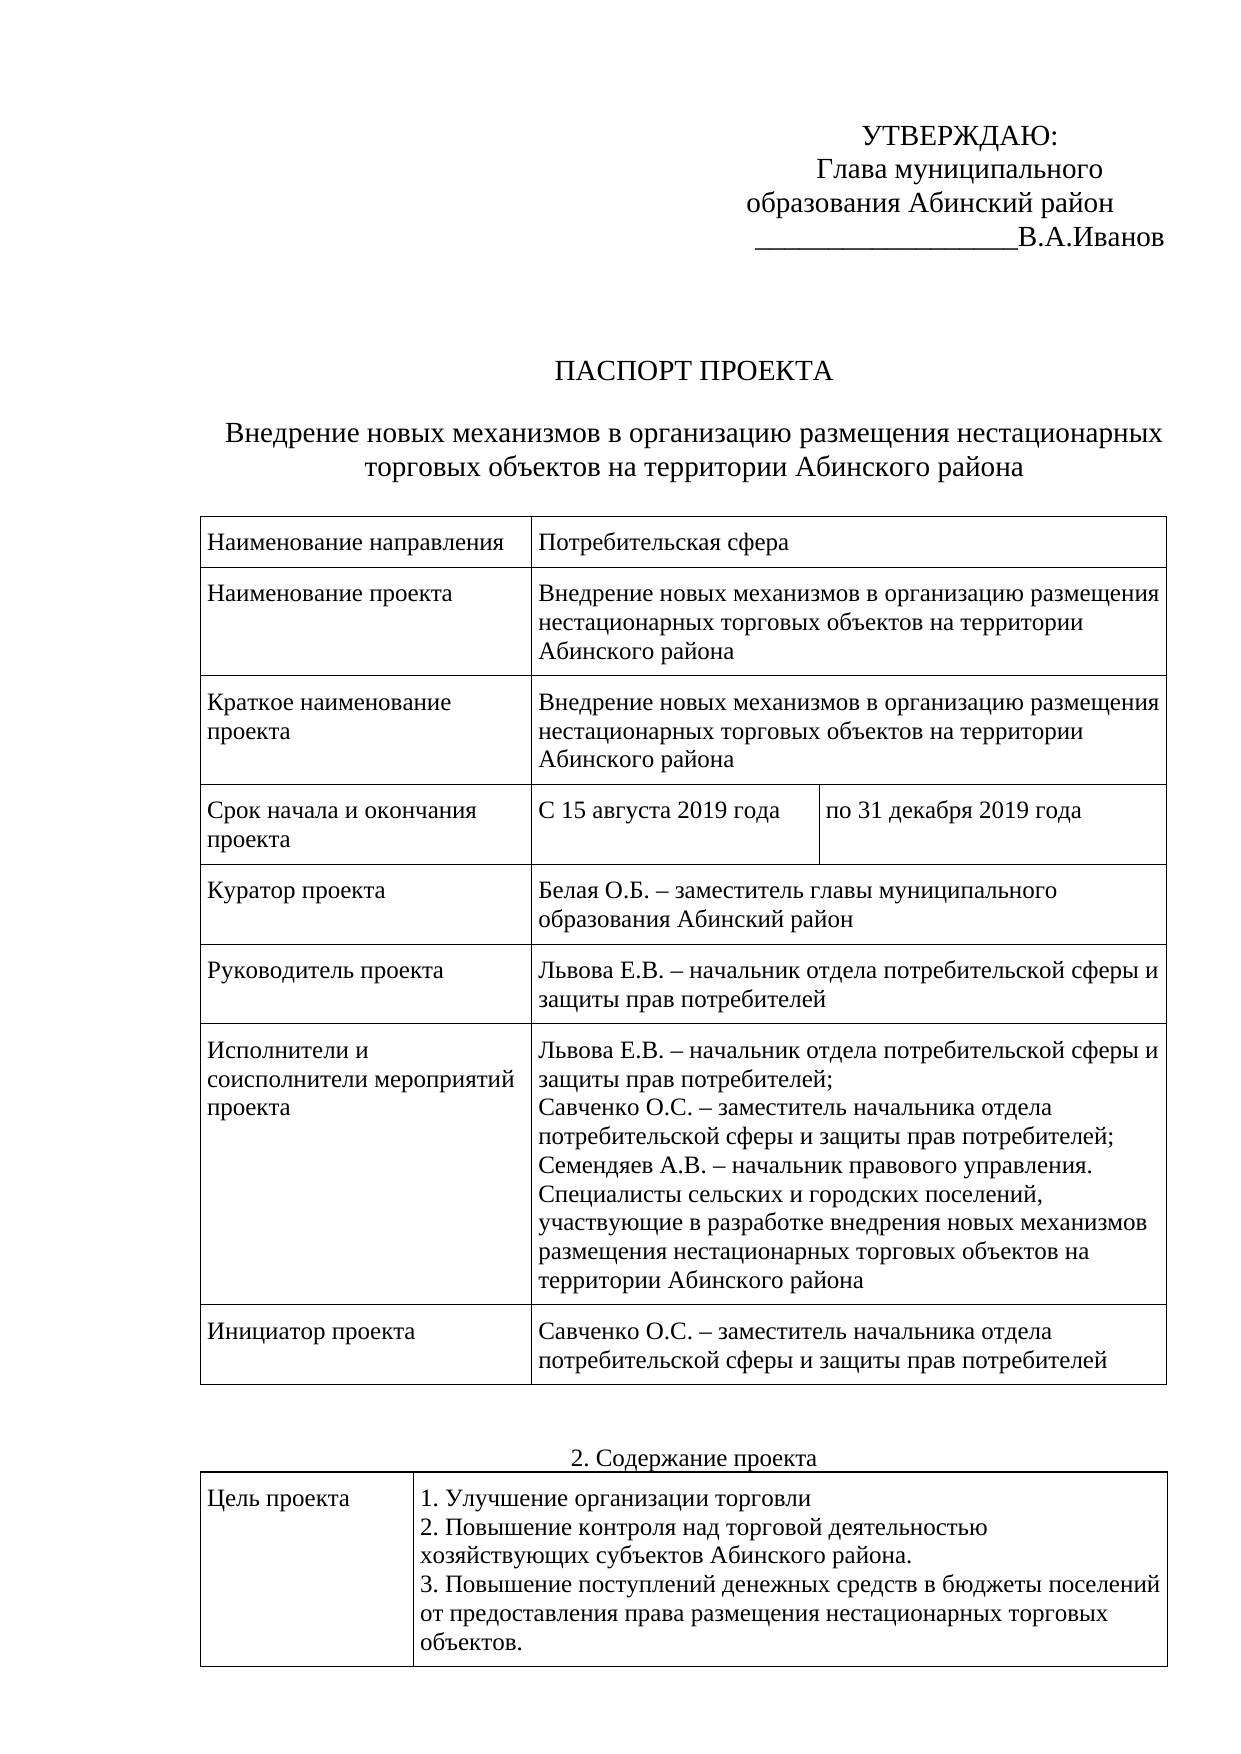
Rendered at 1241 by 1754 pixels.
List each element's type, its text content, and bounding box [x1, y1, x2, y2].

table_cell Куратор проекта [201, 865, 531, 943]
table_header Потребительская сфера [532, 517, 1166, 567]
table_cell по 31 декабря 2019 года [820, 785, 1166, 864]
text 2. Содержание проекта [207, 1443, 1181, 1471]
table_cell Белая О.Б. – заместитель главы муниципального образования Абинский район [532, 865, 1166, 943]
text Внедрение новых механизмов в организацию размещения нестационарных торговых объектов на территории Абинского района [207, 415, 1181, 482]
table_cell Львова Е.В. – начальник отдела потребительской сферы и защиты прав потребителей [532, 945, 1166, 1023]
table_header 1. Улучшение организации торговли 2. Повышение контроля над торговой деятельностью хозяйствующих субъектов Абинского района. 3. Повышение поступлений денежных средств в бюджеты поселений от предоставления права размещения нестационарных торговых объектов. [414, 1473, 1167, 1666]
text ПАСПОРТ ПРОЕКТА [207, 353, 1181, 386]
table_cell Исполнители и соисполнители мероприятий проекта [201, 1024, 531, 1304]
text Глава муниципального образования Абинский район [738, 152, 1181, 219]
table_cell Савченко О.С. – заместитель начальника отдела потребительской сферы и защиты прав потребителей [532, 1305, 1166, 1384]
table_cell Краткое наименование проекта [201, 676, 531, 784]
text УТВЕРЖДАЮ: [738, 118, 1181, 152]
table_cell Внедрение новых механизмов в организацию размещения нестационарных торговых объектов на территории Абинского района [532, 568, 1166, 675]
table_cell Срок начала и окончания проекта [201, 785, 531, 864]
table_cell Внедрение новых механизмов в организацию размещения нестационарных торговых объектов на территории Абинского района [532, 676, 1166, 784]
table_cell С 15 августа 2019 года [532, 785, 819, 864]
table_cell Львова Е.В. – начальник отдела потребительской сферы и защиты прав потребителей; Савченко О.С. – заместитель начальника отдела потребительской сферы и защиты прав потребителей; Семендяев А.В. – начальник правового управления. Специалисты сельских и городских поселений, участвующие в разработке внедрения новых механизмов размещения нестационарных торговых объектов на территории Абинского района [532, 1024, 1166, 1304]
table_cell Инициатор проекта [201, 1305, 531, 1384]
table_header Цель проекта [201, 1473, 413, 1666]
table_cell Руководитель проекта [201, 945, 531, 1023]
table_cell Наименование проекта [201, 568, 531, 675]
table_header Наименование направления [201, 517, 531, 567]
text __________________В.А.Иванов [738, 219, 1181, 252]
